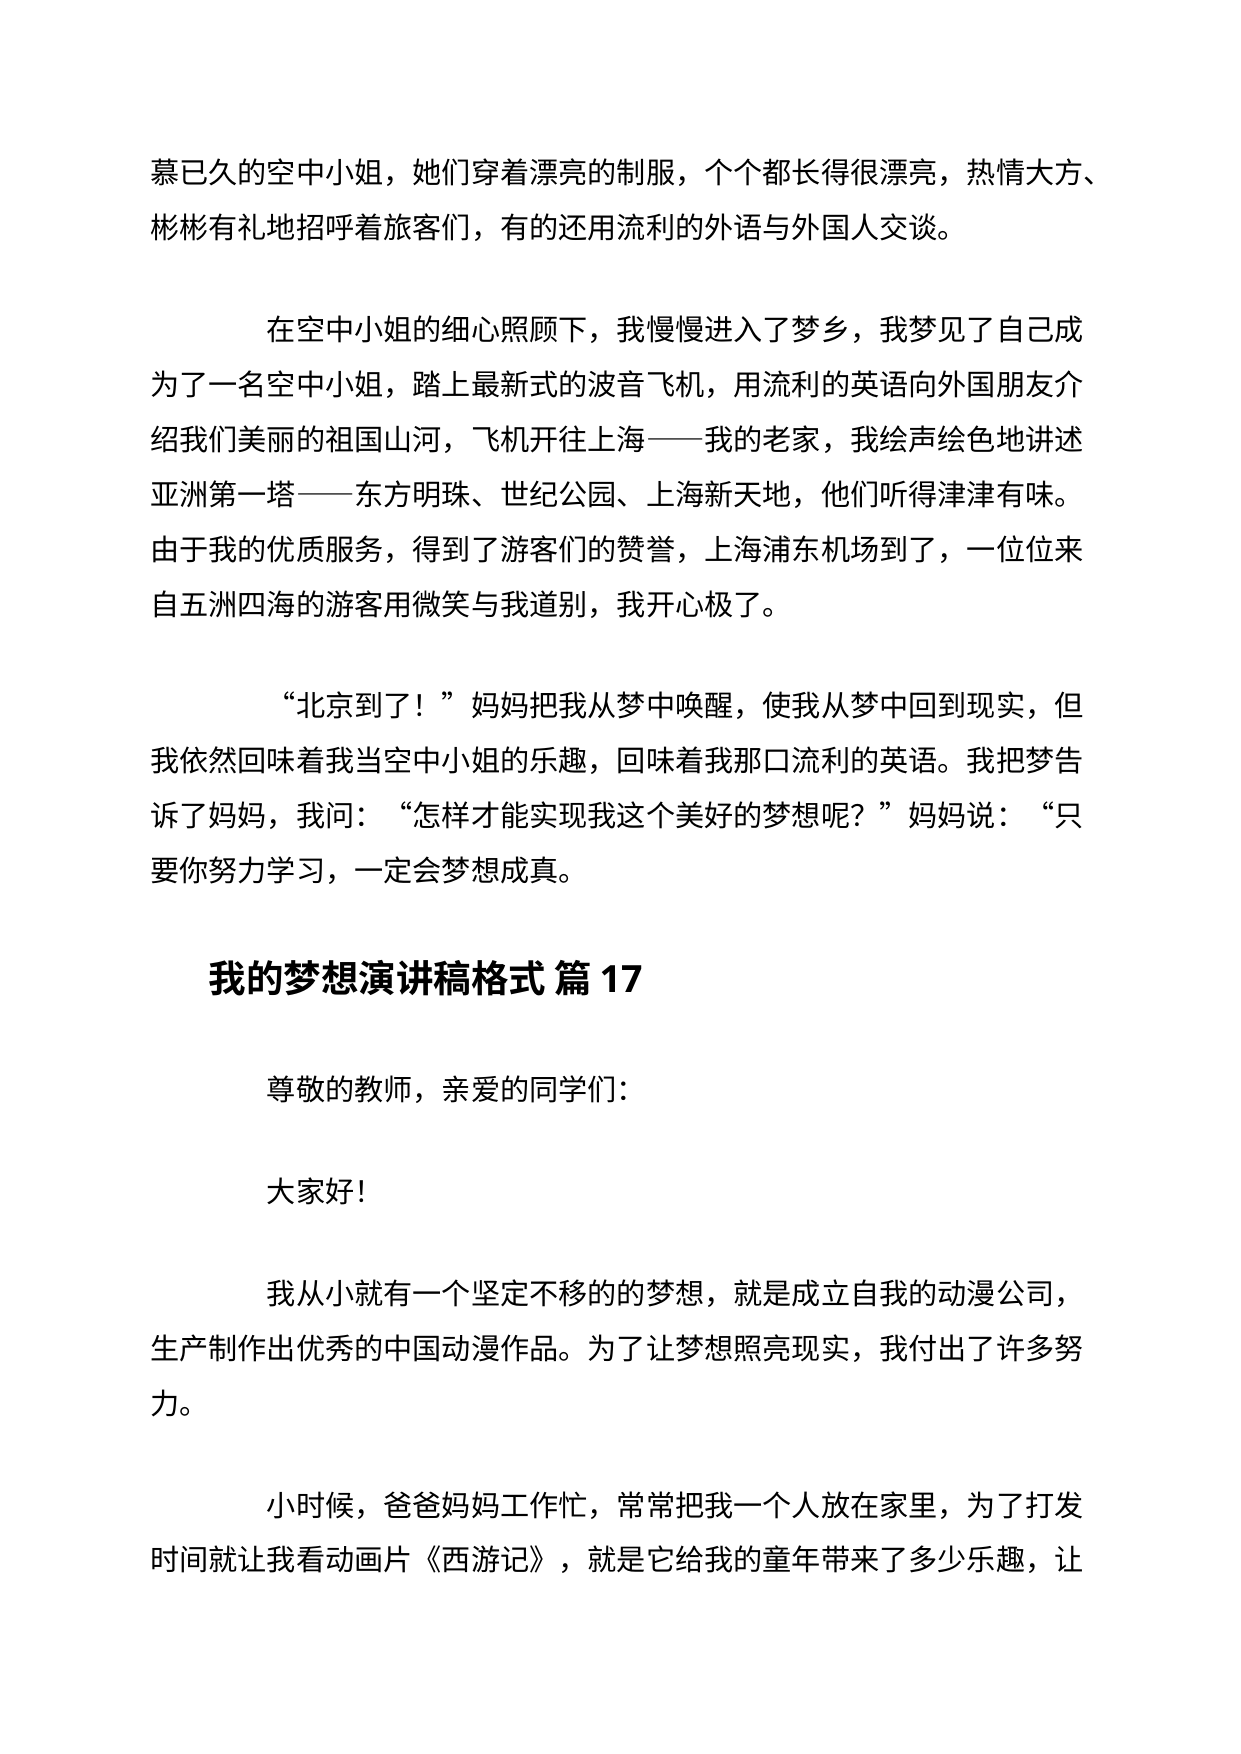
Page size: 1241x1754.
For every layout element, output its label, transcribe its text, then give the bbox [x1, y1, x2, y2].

text 我的梦想演讲稿格式 篇17 [150, 949, 1090, 1004]
text 大家好！ [150, 1169, 1090, 1211]
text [150, 1482, 1090, 1579]
text 我从小就有一个坚定不移的的梦想，就是成立自我的动漫公司，生产制作出优秀的中国动漫作品。为了让梦想照亮现实，我付出了许多努力。 [150, 1271, 1090, 1423]
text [150, 150, 1090, 247]
text 在空中小姐的细心照顾下，我慢慢进入了梦乡，我梦见了自己成为了一名空中小姐，踏上最新式的波音飞机，用流利的英语向外国朋友介绍我们美丽的祖国山河，飞机开往上海——我的老家，我绘声绘色地讲述亚洲第一塔——东方明珠、世纪公园、上海新天地，他们听得津津有味。由于我的优质服务，得到了游客们的赞誉，上海浦东机场到了，一位位来自五洲四海的游客用微笑与我道别，我开心极了。 [150, 307, 1090, 623]
text “北京到了！”妈妈把我从梦中唤醒，使我从梦中回到现实，但我依然回味着我当空中小姐的乐趣，回味着我那口流利的英语。我把梦告诉了妈妈，我问：“怎样才能实现我这个美好的梦想呢？”妈妈说：“只要你努力学习，一定会梦想成真。 [150, 683, 1090, 890]
text 尊敬的教师，亲爱的同学们： [150, 1067, 1090, 1109]
